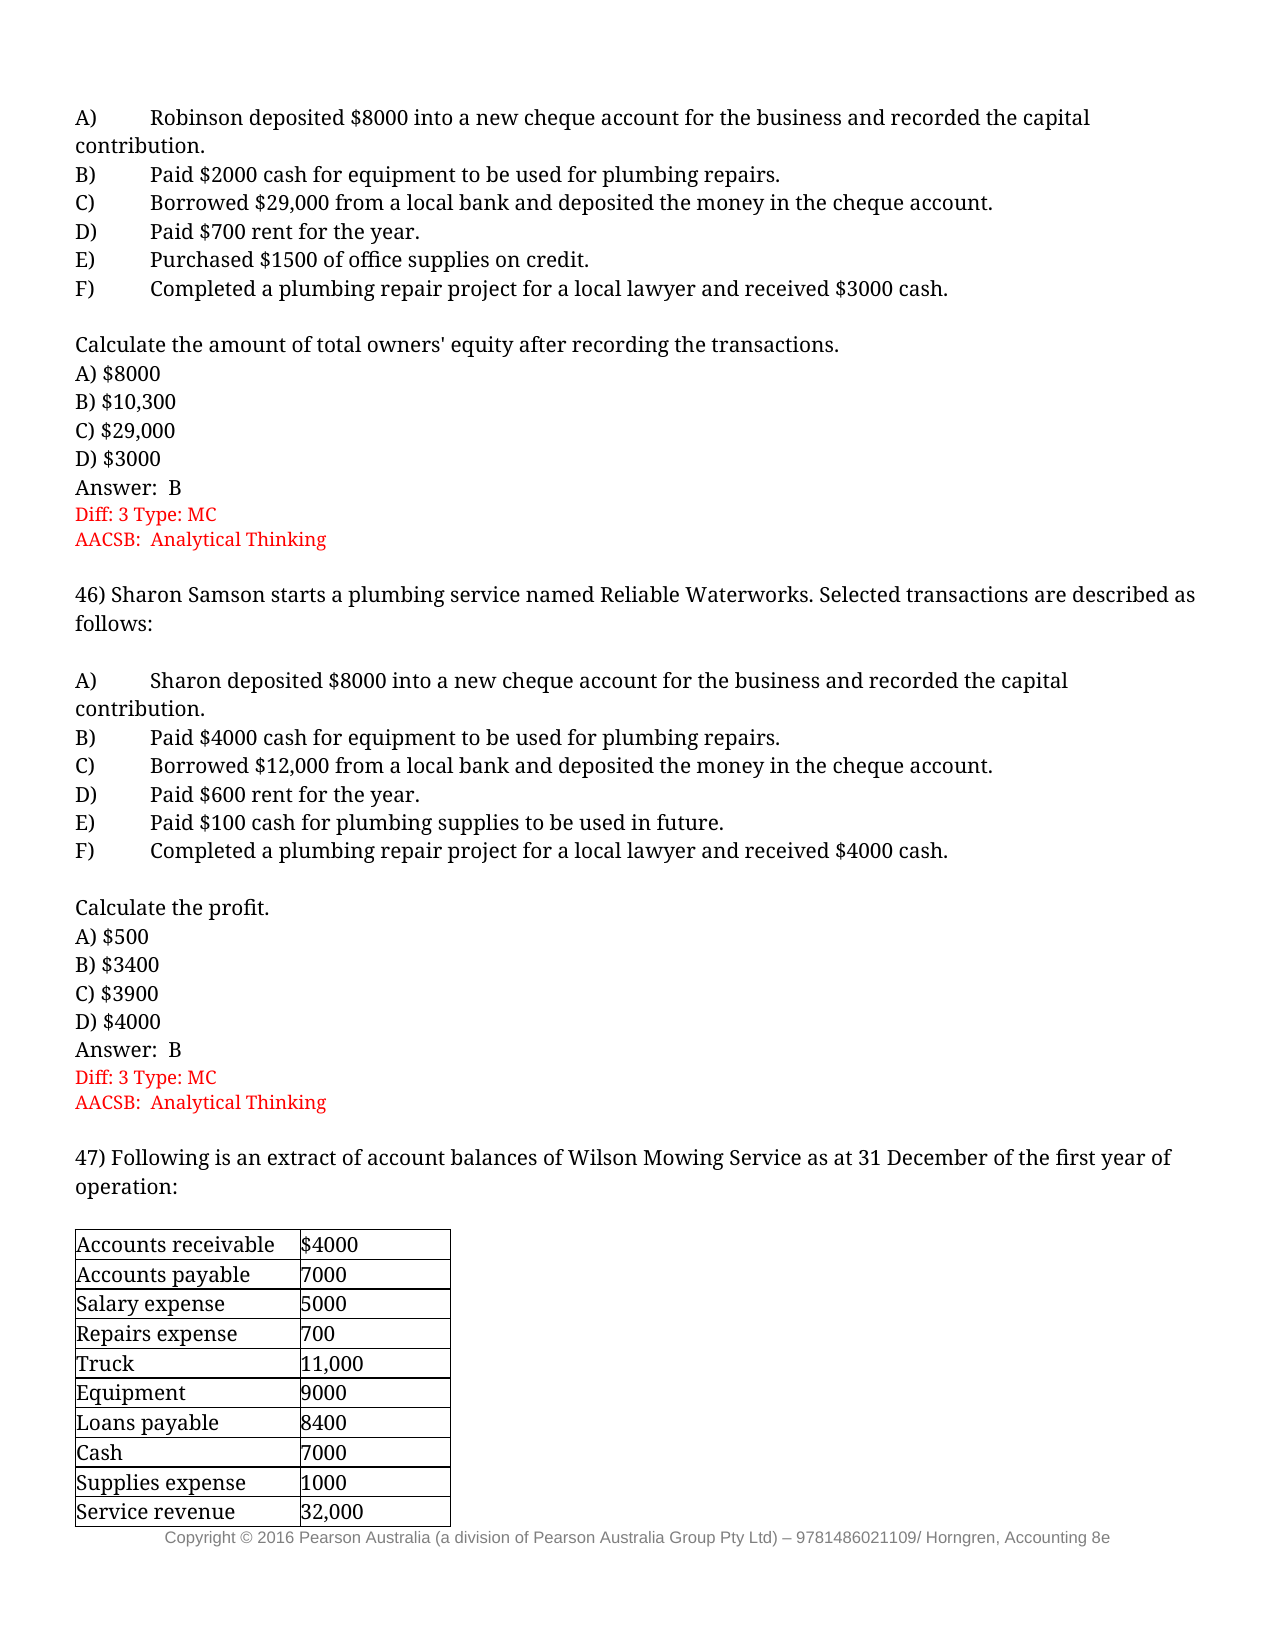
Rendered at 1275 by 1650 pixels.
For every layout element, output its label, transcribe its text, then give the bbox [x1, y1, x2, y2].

text E) Paid $100 cash for plumbing supplies to be used in future. [75, 808, 1200, 837]
text C) Borrowed $29,000 from a local bank and deposited the money in the cheque account. [75, 188, 1200, 217]
text Calculate the profit. [75, 893, 1200, 922]
text C) $3900 [75, 979, 1200, 1007]
text AACSB: Analytical Thinking [75, 1089, 1200, 1115]
table_header Accounts receivable [76, 1230, 300, 1258]
text B) $3400 [75, 950, 1200, 979]
table_cell Truck [76, 1349, 300, 1377]
text 47) Following is an extract of account balances of Wilson Mowing Service as at 31 December of the first year of operation: [75, 1143, 1200, 1200]
table_cell 8400 [301, 1408, 450, 1437]
text Answer: B [75, 473, 1200, 501]
text F) Completed a plumbing repair project for a local lawyer and received $3000 cash. [75, 274, 1200, 302]
text B) $10,300 [75, 387, 1200, 416]
table_cell Supplies expense [76, 1468, 300, 1496]
text E) Purchased $1500 of office supplies on credit. [75, 245, 1200, 274]
table_cell 5000 [301, 1290, 450, 1318]
text B) Paid $2000 cash for equipment to be used for plumbing repairs. [75, 160, 1200, 188]
text A) Sharon deposited $8000 into a new cheque account for the business and recorded the capital contribution. [75, 666, 1200, 723]
table_cell Repairs expense [76, 1319, 300, 1348]
table_cell Cash [76, 1438, 300, 1466]
text C) Borrowed $12,000 from a local bank and deposited the money in the cheque account. [75, 751, 1200, 780]
table_cell Equipment [76, 1379, 300, 1407]
table_cell 7000 [301, 1260, 450, 1288]
text 46) Sharon Samson starts a plumbing service named Reliable Waterworks. Selected transactions are described as follows: [75, 581, 1200, 637]
text C) $29,000 [75, 416, 1200, 444]
text Diff: 3 Type: MC [75, 501, 1200, 527]
table_cell Accounts payable [76, 1260, 300, 1288]
text D) Paid $700 rent for the year. [75, 217, 1200, 245]
text D) $4000 [75, 1007, 1200, 1036]
text Answer: B [75, 1036, 1200, 1064]
table_cell 7000 [301, 1438, 450, 1466]
text D) $3000 [75, 444, 1200, 473]
table_cell 32,000 [301, 1497, 450, 1526]
table_cell 11,000 [301, 1349, 450, 1377]
text B) Paid $4000 cash for equipment to be used for plumbing repairs. [75, 723, 1200, 751]
table_cell Service revenue [76, 1497, 300, 1526]
text Diff: 3 Type: MC [75, 1064, 1200, 1089]
text D) Paid $600 rent for the year. [75, 780, 1200, 808]
text A) $8000 [75, 359, 1200, 387]
text A) $500 [75, 922, 1200, 950]
table_header $4000 [301, 1230, 450, 1258]
text A) Robinson deposited $8000 into a new cheque account for the business and recorded the capital contribution. [75, 103, 1200, 160]
table_cell 1000 [301, 1468, 450, 1496]
text Calculate the amount of total owners' equity after recording the transactions. [75, 331, 1200, 359]
table_cell Loans payable [76, 1408, 300, 1437]
table_cell 9000 [301, 1379, 450, 1407]
table_cell 700 [301, 1319, 450, 1348]
text AACSB: Analytical Thinking [75, 527, 1200, 552]
table_cell Salary expense [76, 1290, 300, 1318]
text F) Completed a plumbing repair project for a local lawyer and received $4000 cash. [75, 837, 1200, 865]
